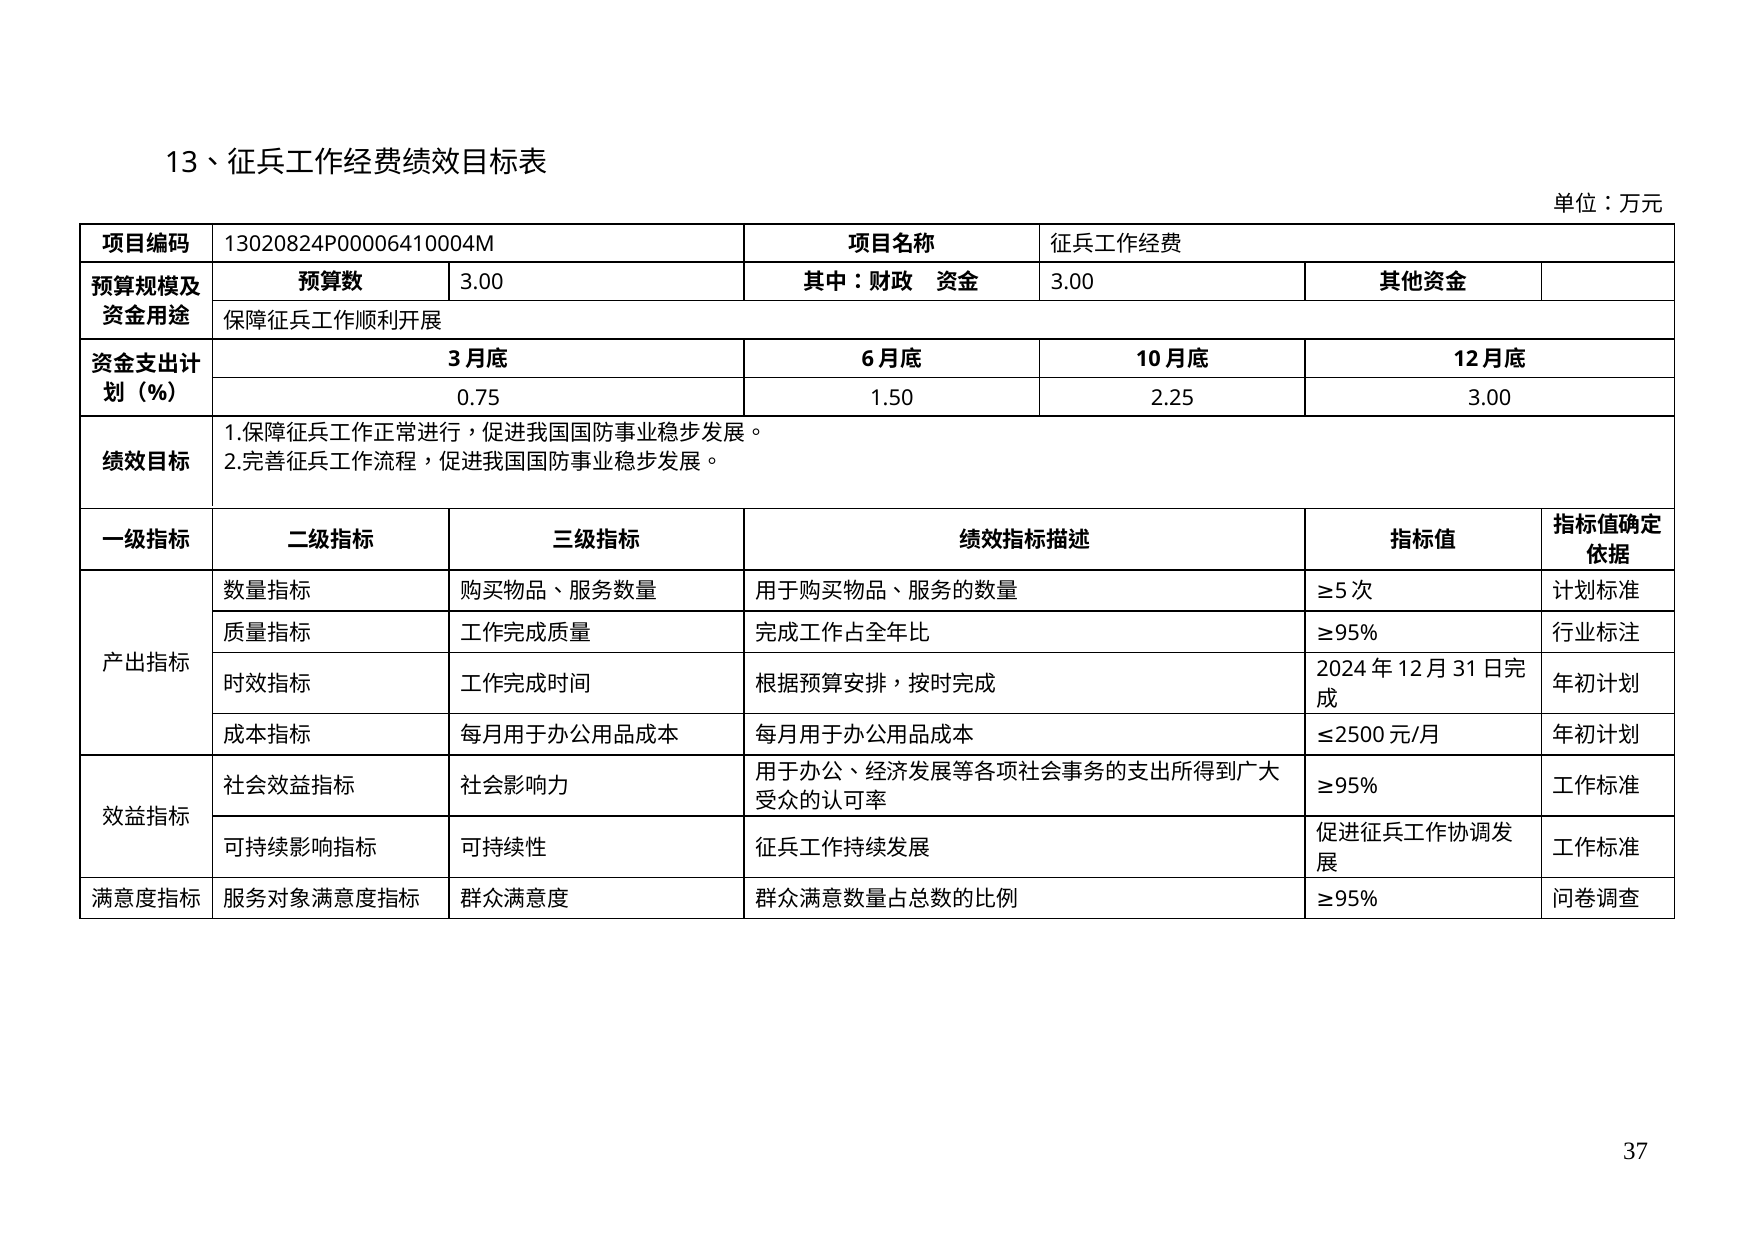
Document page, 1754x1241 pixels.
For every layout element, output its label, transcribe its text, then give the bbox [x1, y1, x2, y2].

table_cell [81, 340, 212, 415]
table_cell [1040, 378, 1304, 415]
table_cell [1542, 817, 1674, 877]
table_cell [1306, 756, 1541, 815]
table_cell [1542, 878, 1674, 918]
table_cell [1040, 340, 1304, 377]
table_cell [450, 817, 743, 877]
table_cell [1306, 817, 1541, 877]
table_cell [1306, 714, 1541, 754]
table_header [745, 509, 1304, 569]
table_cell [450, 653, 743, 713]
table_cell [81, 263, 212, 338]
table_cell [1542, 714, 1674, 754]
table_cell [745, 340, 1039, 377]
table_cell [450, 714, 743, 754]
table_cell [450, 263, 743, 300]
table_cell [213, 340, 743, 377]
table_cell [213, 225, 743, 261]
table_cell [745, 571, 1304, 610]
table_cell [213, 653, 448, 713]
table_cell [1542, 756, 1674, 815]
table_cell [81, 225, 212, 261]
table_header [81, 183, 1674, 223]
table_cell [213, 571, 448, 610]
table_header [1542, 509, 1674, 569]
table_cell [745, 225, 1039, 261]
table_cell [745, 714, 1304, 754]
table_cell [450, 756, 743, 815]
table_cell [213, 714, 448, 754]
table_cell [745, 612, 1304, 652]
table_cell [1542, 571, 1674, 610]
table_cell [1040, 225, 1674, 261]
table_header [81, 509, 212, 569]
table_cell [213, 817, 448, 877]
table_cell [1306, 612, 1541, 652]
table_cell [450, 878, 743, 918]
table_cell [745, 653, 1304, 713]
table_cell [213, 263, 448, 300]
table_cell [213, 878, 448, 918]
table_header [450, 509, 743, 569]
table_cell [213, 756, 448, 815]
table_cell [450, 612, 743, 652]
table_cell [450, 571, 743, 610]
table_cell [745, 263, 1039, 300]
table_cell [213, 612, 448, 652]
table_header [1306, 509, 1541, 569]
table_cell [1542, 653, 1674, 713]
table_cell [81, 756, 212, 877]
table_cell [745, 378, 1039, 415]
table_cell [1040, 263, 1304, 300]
text 13、征兵工作经费绩效目标表 [106, 142, 1648, 181]
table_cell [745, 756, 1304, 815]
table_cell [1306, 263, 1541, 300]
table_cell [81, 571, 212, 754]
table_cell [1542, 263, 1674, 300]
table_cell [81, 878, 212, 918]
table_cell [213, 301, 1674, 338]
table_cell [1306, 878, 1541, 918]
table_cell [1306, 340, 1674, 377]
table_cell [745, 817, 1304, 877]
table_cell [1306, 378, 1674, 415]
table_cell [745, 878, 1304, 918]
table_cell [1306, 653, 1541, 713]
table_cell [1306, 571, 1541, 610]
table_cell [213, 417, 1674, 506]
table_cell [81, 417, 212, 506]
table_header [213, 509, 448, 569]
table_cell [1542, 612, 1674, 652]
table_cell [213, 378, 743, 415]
